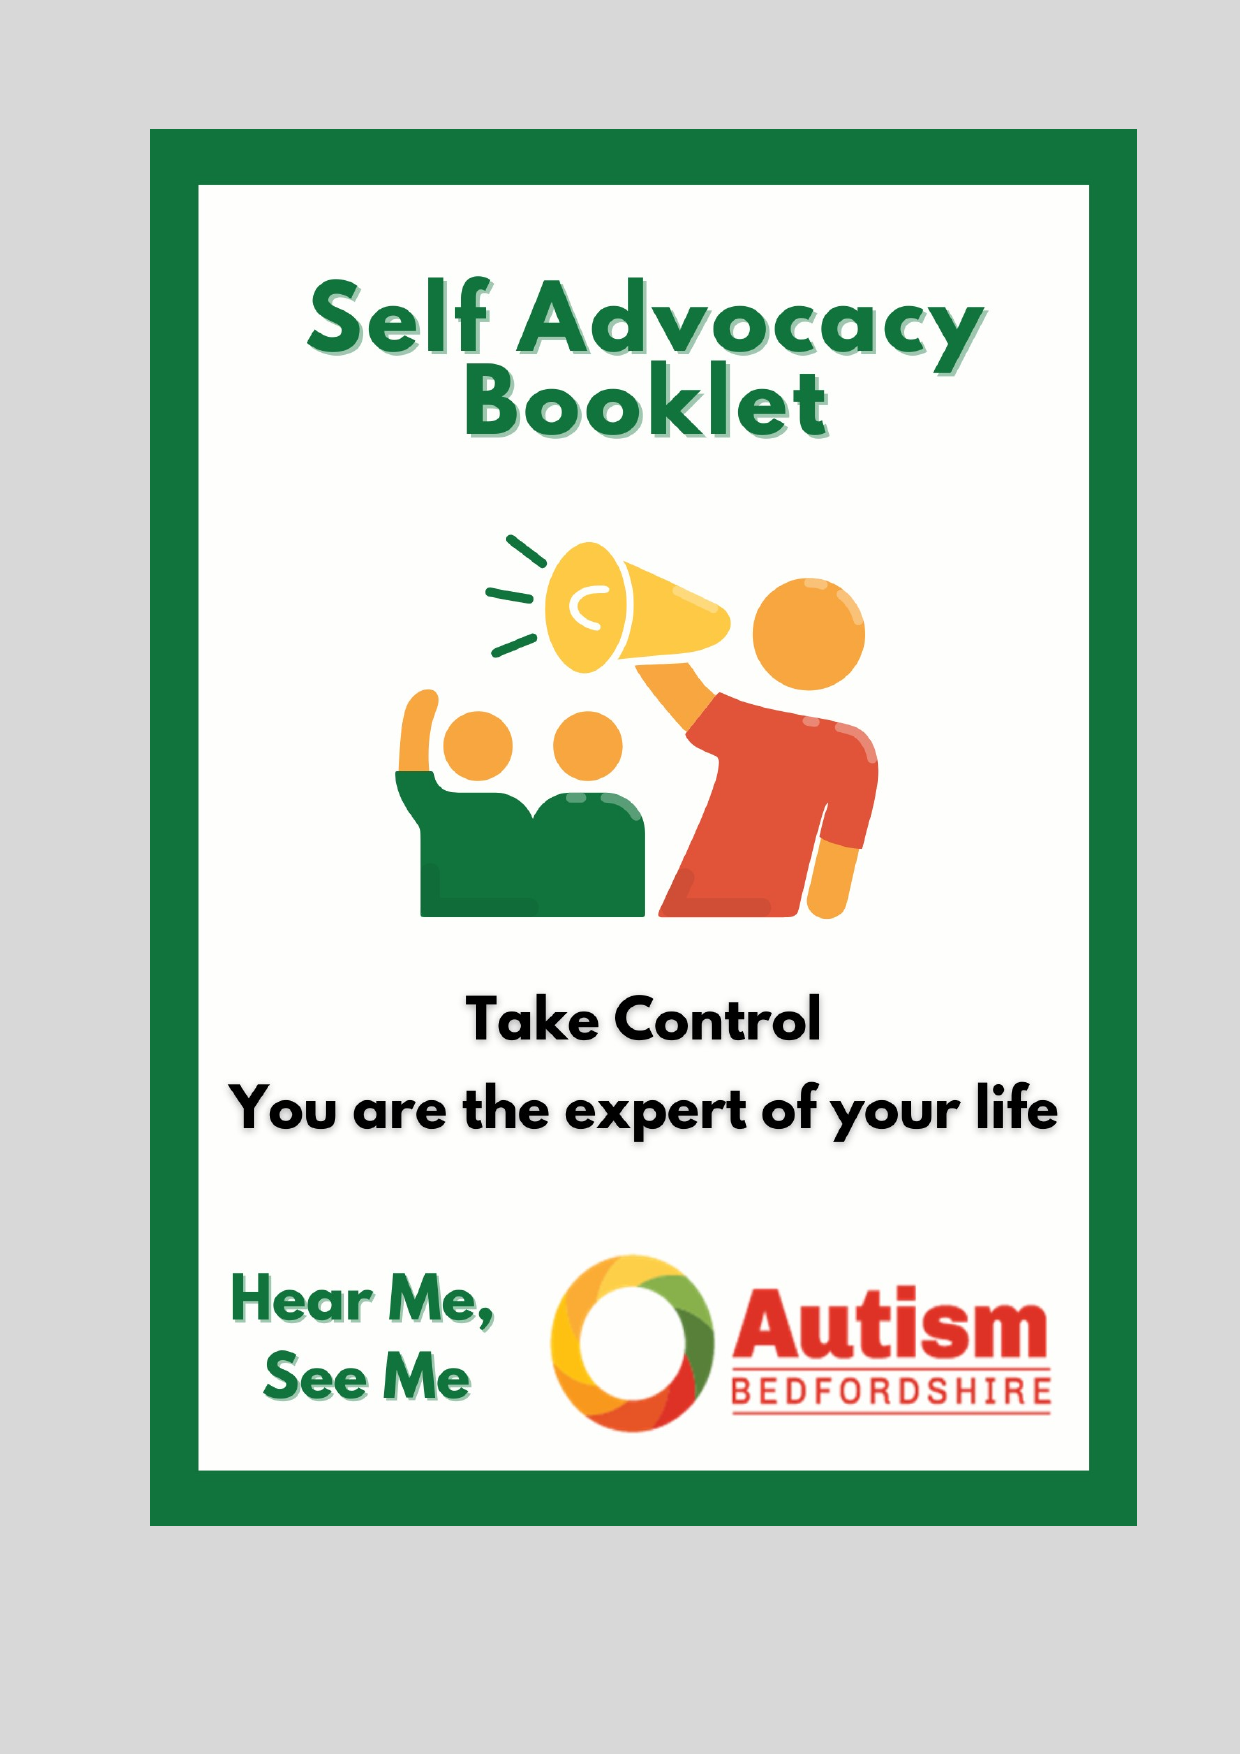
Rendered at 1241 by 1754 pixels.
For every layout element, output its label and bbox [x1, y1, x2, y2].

picture [150, 129, 1137, 1526]
